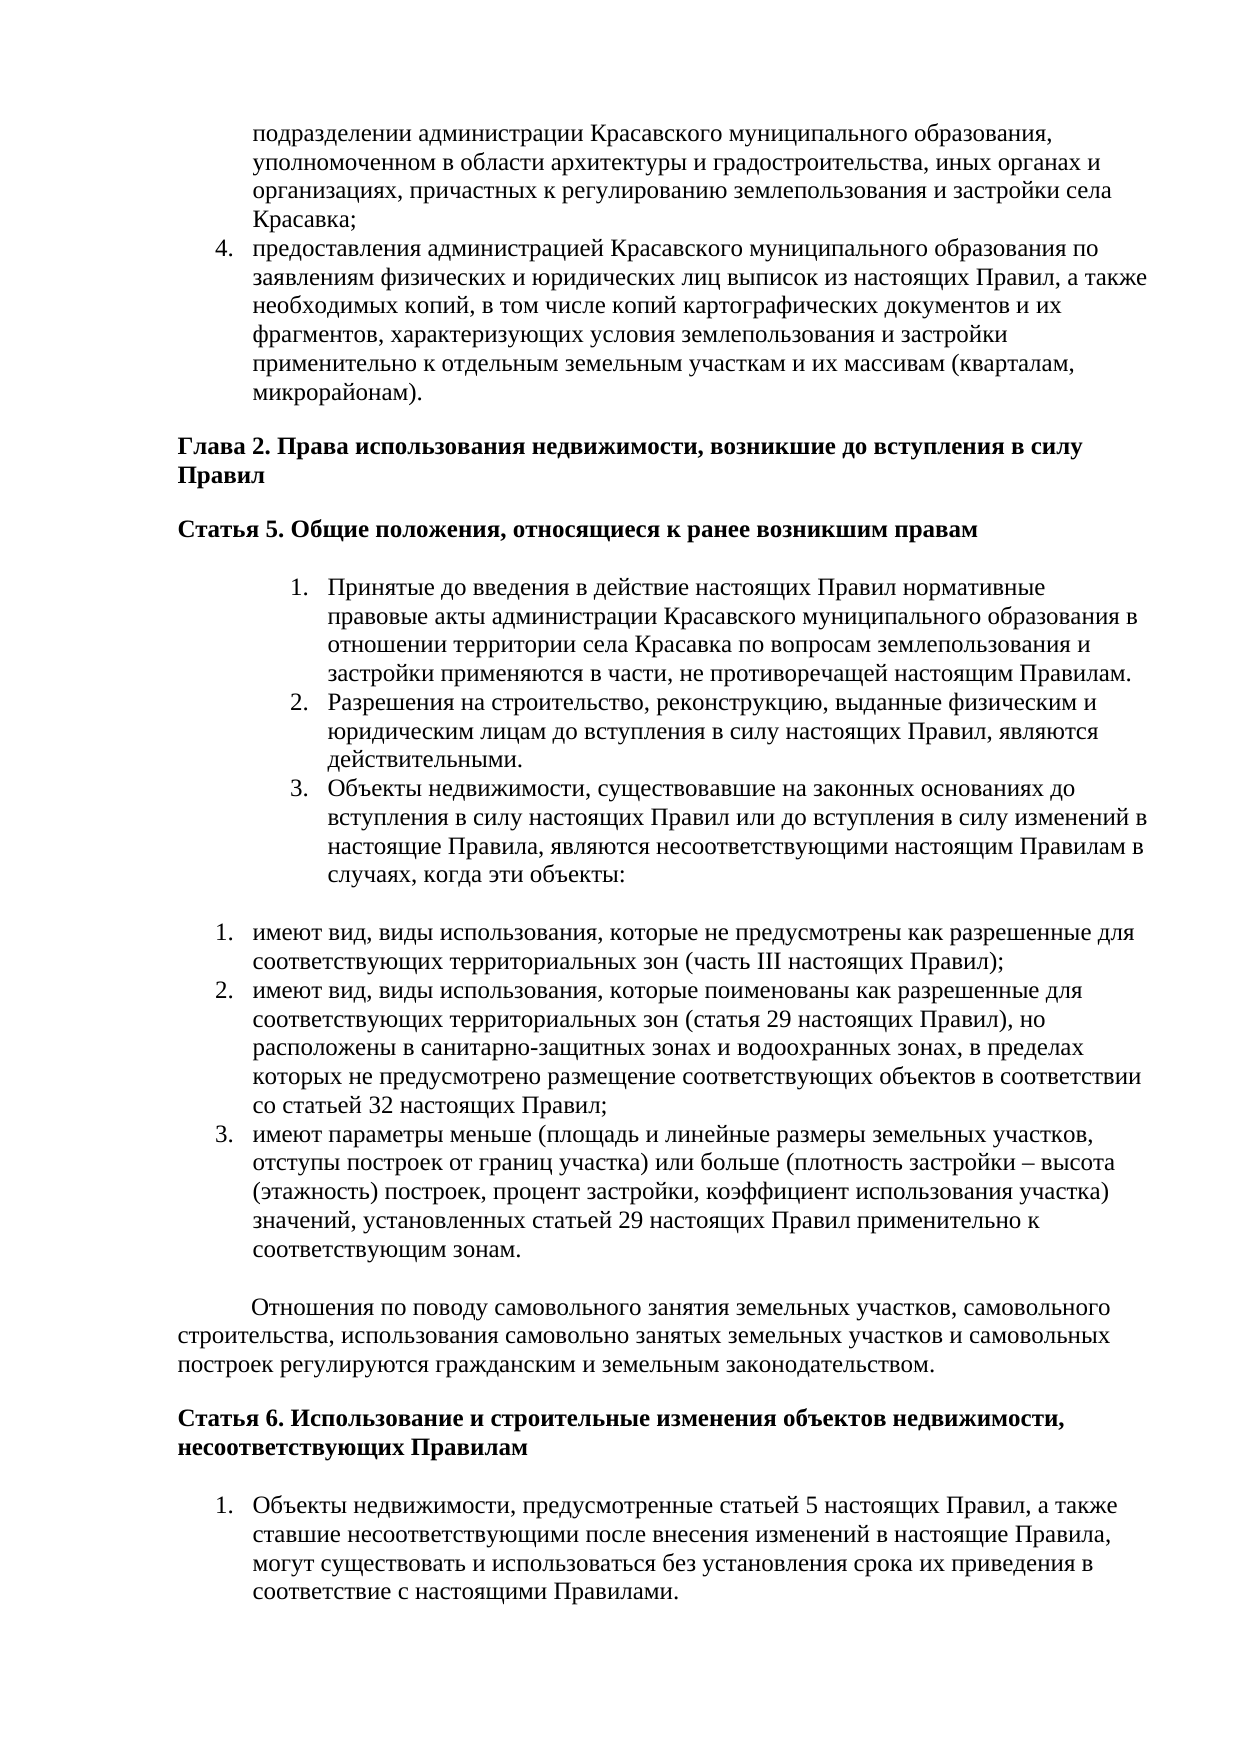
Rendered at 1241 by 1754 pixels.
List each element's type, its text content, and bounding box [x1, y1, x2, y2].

list имеют параметры меньше (площадь и линейные размеры земельных участков, отступы построек от границ участка) или больше (плотность застройки – высота (этажность) построек, процент застройки, коэффициент использования участка) значений, установленных статьей 29 настоящих Правил применительно к соответствующим зонам. [215, 1119, 1152, 1262]
list предоставления администрацией Красавского муниципального образования по заявлениям физических и юридических лиц выписок из настоящих Правил, а также необходимых копий, в том числе копий картографических документов и их фрагментов, характеризующих условия землепользования и застройки применительно к отдельным земельным участкам и их массивам (кварталам, микрорайонам). [215, 233, 1152, 406]
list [215, 118, 1152, 233]
text Статья 5. Общие положения, относящиеся к ранее возникшим правам [177, 514, 1152, 543]
list Принятые до введения в действие настоящих Правил нормативные правовые акты администрации Красавского муниципального образования в отношении территории села Красавка по вопросам землепользования и застройки применяются в части, не противоречащей настоящим Правилам. [290, 572, 1152, 687]
text Глава 2. Права использования недвижимости, возникшие до вступления в силу Правил [177, 431, 1152, 489]
list имеют вид, виды использования, которые не предусмотрены как разрешенные для соответствующих территориальных зон (часть III настоящих Правил); [215, 917, 1152, 975]
text Отношения по поводу самовольного занятия земельных участков, самовольного строительства, использования самовольно занятых земельных участков и самовольных построек регулируются гражданским и земельным законодательством. [177, 1292, 1152, 1378]
list Объекты недвижимости, предусмотренные статьей 5 настоящих Правил, а также ставшие несоответствующими после внесения изменений в настоящие Правила, могут существовать и использоваться без установления срока их приведения в соответствие с настоящими Правилами. [215, 1490, 1152, 1605]
list Разрешения на строительство, реконструкцию, выданные физическим и юридическим лицам до вступления в силу настоящих Правил, являются действительными. [290, 687, 1152, 773]
list имеют вид, виды использования, которые поименованы как разрешенные для соответствующих территориальных зон (статья 29 настоящих Правил), но расположены в санитарно-защитных зонах и водоохранных зонах, в пределах которых не предусмотрено размещение соответствующих объектов в соответствии со статьей 32 настоящих Правил; [215, 975, 1152, 1119]
text Статья 6. Использование и строительные изменения объектов недвижимости, несоответствующих Правилам [177, 1403, 1152, 1461]
list Объекты недвижимости, существовавшие на законных основаниях до вступления в силу настоящих Правил или до вступления в силу изменений в настоящие Правила, являются несоответствующими настоящим Правилам в случаях, когда эти объекты: [290, 773, 1152, 888]
